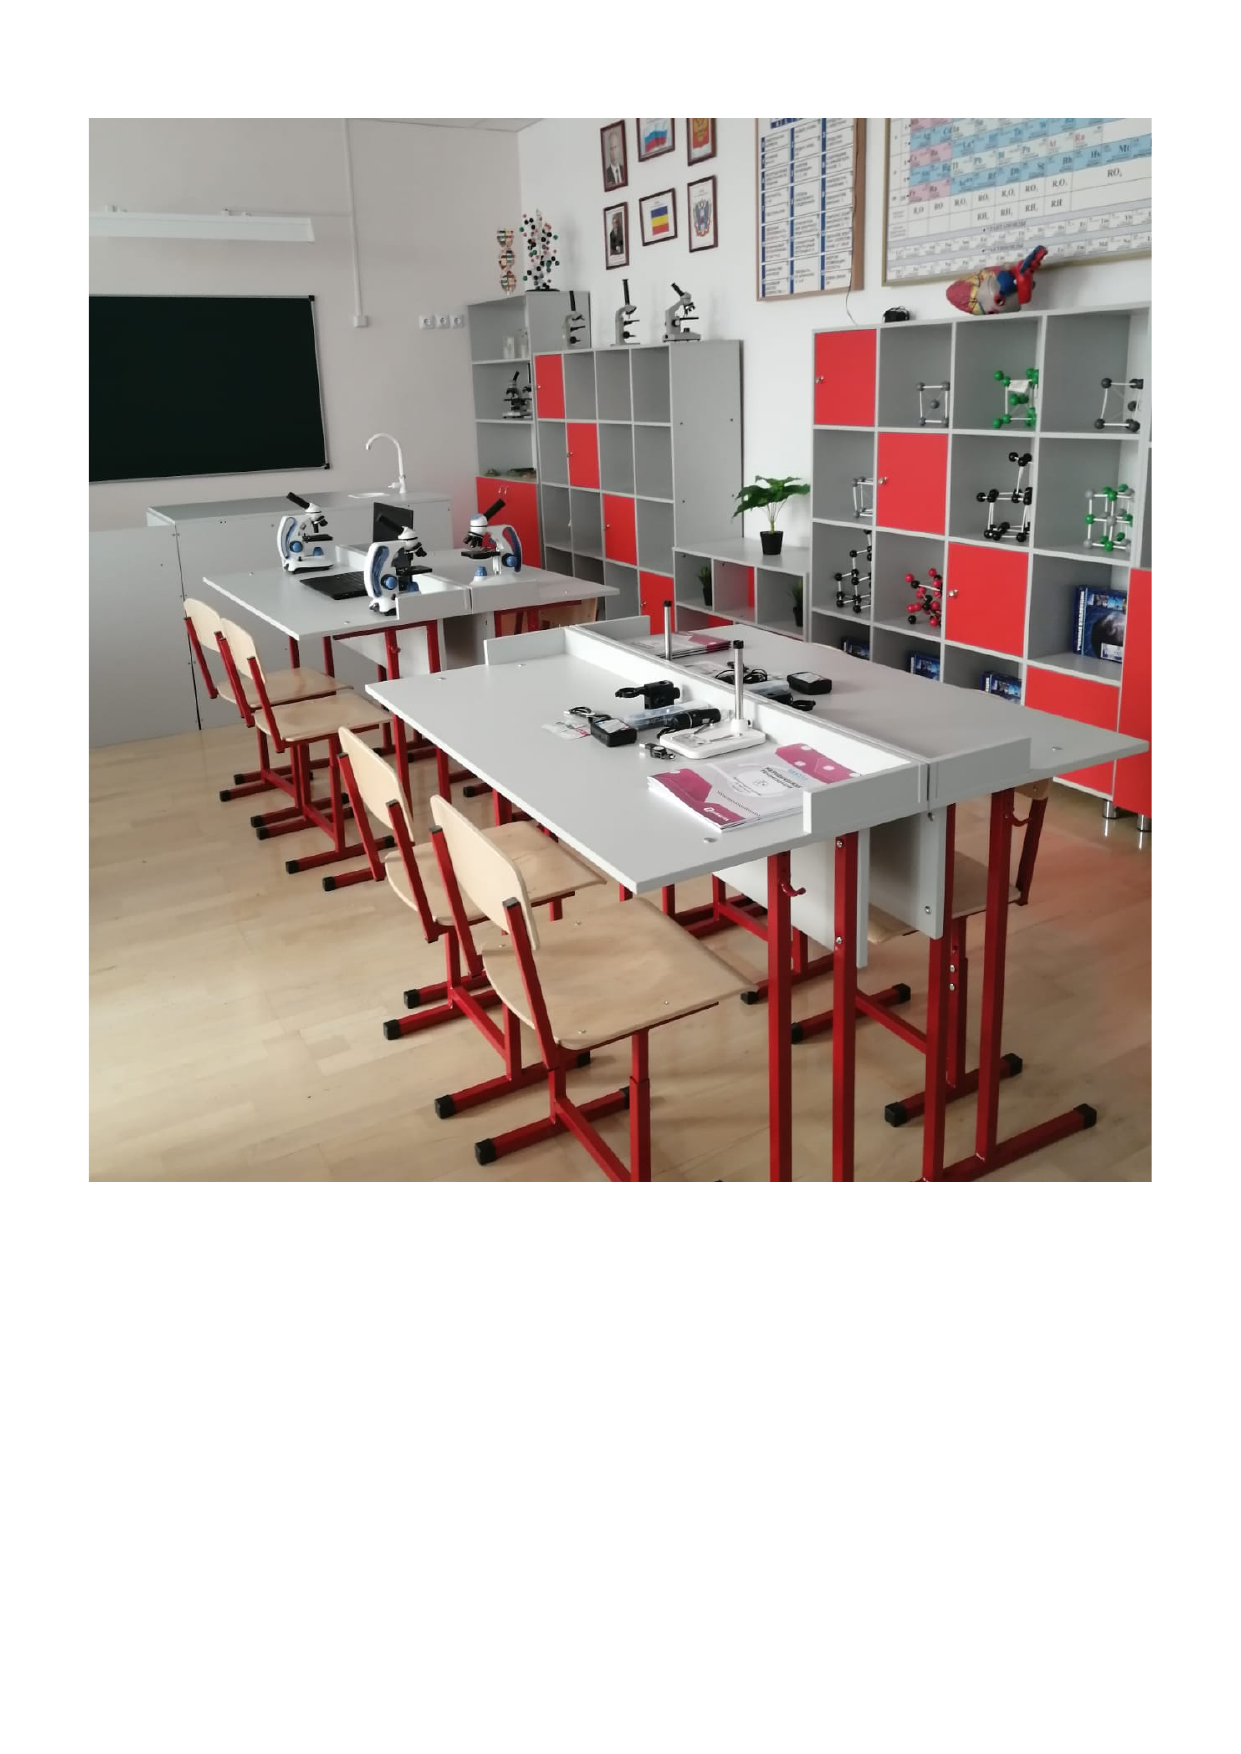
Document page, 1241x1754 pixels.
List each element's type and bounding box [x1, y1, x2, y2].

picture [88, 118, 1152, 1182]
